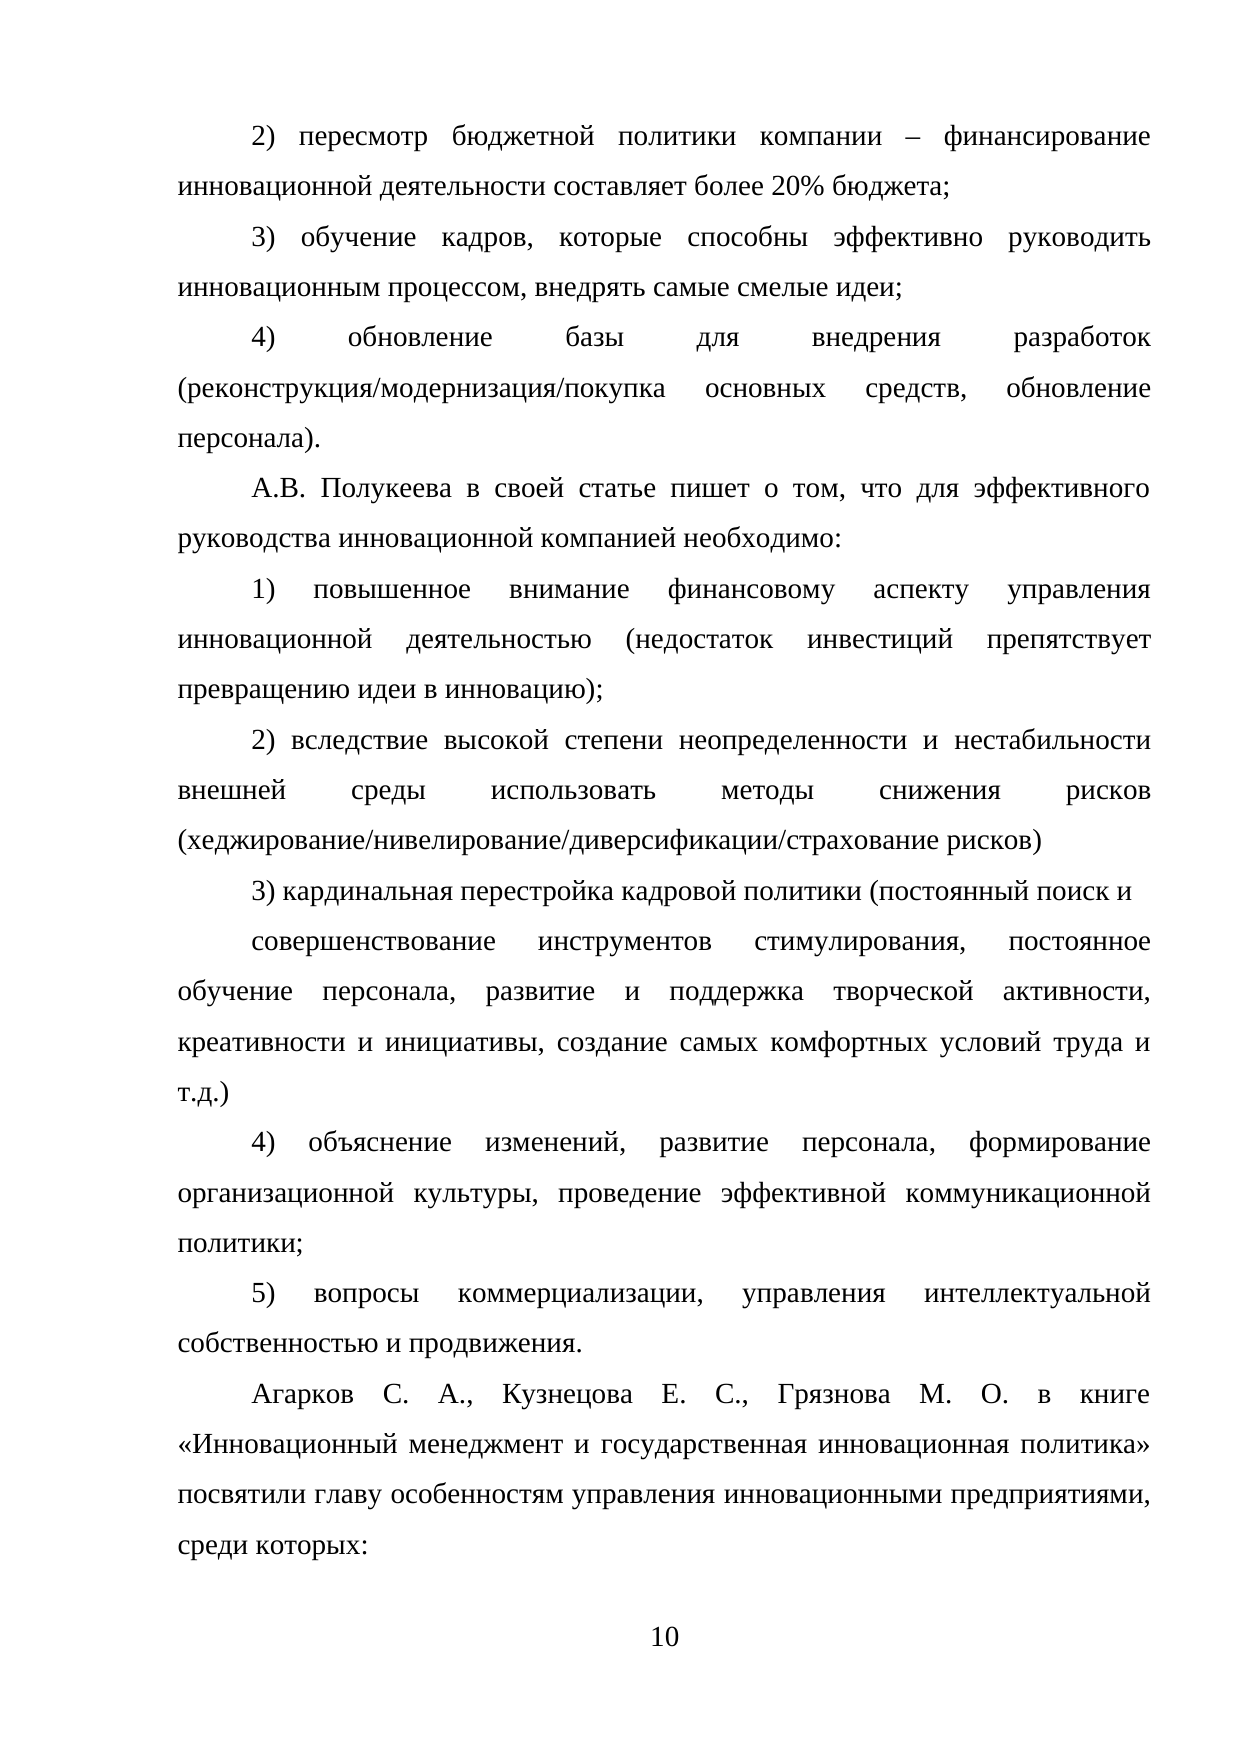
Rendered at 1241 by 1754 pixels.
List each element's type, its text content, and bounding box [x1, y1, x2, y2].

text 4) обновление базы для внедрения разработок (реконструкция/модернизация/покупка основных средств, обновление персонала). [177, 319, 1152, 453]
text Агарков С. А., Кузнецова Е. С., Грязнова М. О. в книге «Инновационный менеджмент и государственная инновационная политика» посвятили главу особенностям управления инновационными предприятиями, среди которых: [177, 1376, 1152, 1560]
text 3) обучение кадров, которые способны эффективно руководить инновационным процессом, внедрять самые смелые идеи; [177, 219, 1152, 303]
text 4) объяснение изменений, развитие персонала, формирование организационной культуры, проведение эффективной коммуникационной политики; [177, 1124, 1152, 1258]
text А.В. Полукеева в своей статье пишет о том, что для эффективного руководства инновационной компанией необходимо: [177, 470, 1152, 554]
text 5) вопросы коммерциализации, управления интеллектуальной собственностью и продвижения. [177, 1275, 1152, 1359]
text 3) кардинальная перестройка кадровой политики (постоянный поиск и [177, 873, 1152, 906]
text 2) пересмотр бюджетной политики компании – финансирование инновационной деятельности составляет более 20% бюджета; [177, 118, 1152, 202]
text совершенствование инструментов стимулирования, постоянное обучение персонала, развитие и поддержка творческой активности, креативности и инициативы, создание самых комфортных условий труда и т.д.) [177, 923, 1152, 1108]
text 2) вследствие высокой степени неопределенности и нестабильности внешней среды использовать методы снижения рисков (хеджирование/нивелирование/диверсификации/страхование рисков) [177, 722, 1152, 856]
text 1) повышенное внимание финансовому аспекту управления инновационной деятельностью (недостаток инвестиций препятствует превращению идеи в инновацию); [177, 571, 1152, 705]
